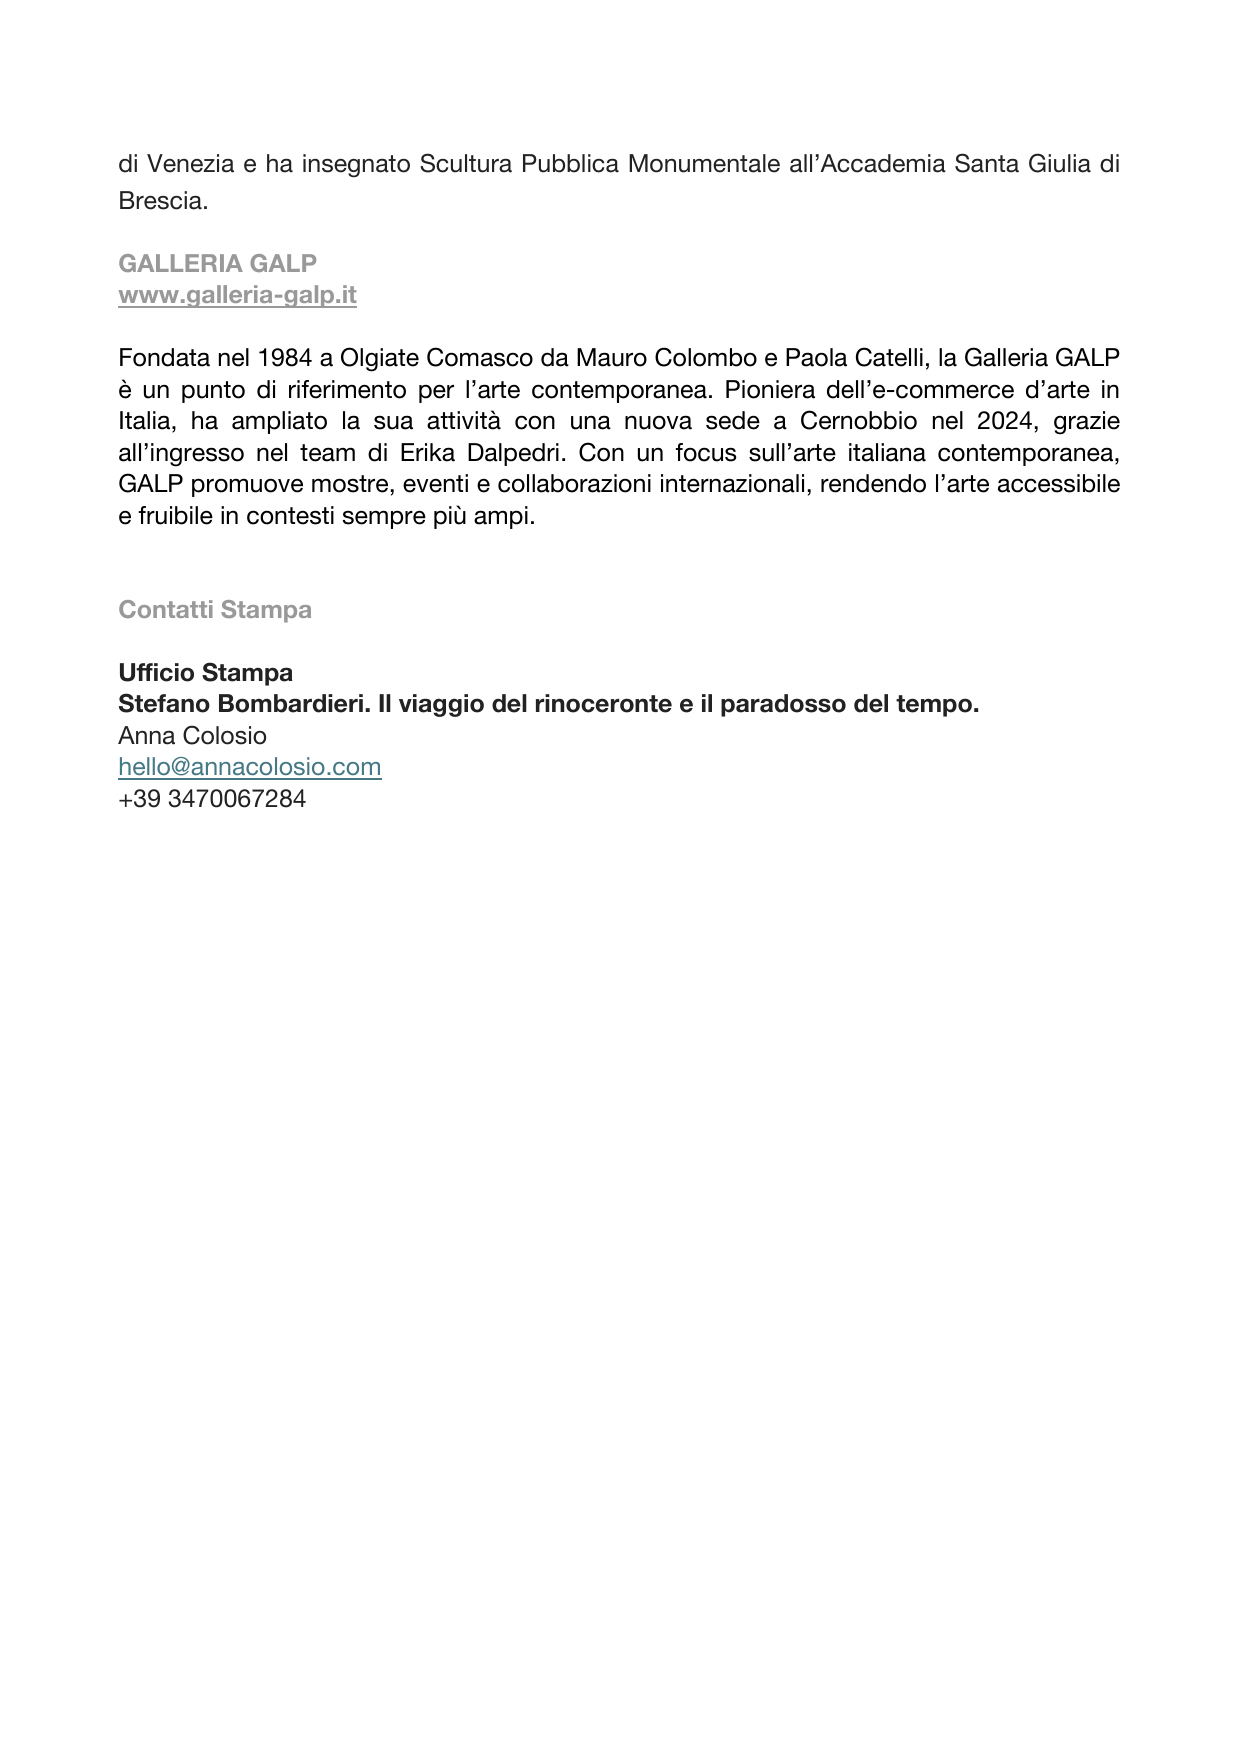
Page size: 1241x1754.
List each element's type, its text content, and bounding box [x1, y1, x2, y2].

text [118, 148, 1122, 217]
text Stefano Bombardieri. Il viaggio del rinoceronte e il paradosso del tempo. [118, 688, 1122, 720]
text www.galleria-galp.it [118, 279, 1122, 311]
text Fondata nel 1984 a Olgiate Comasco da Mauro Colombo e Paola Catelli, la Galleria GALP è un punto di riferimento per l’arte contemporanea. Pioniera dell’e-commerce d’arte in Italia, ha ampliato la sua attività con una nuova sede a Cernobbio nel 2024, grazie all’ingresso nel team di Erika Dalpedri. Con un focus sull’arte italiana contemporanea, GALP promuove mostre, eventi e collaborazioni internazionali, rendendo l’arte accessibile e fruibile in contesti sempre più ampi. [118, 342, 1122, 531]
text GALLERIA GALP [118, 248, 1122, 279]
text Contatti Stampa [118, 594, 1122, 626]
text Ufficio Stampa [118, 657, 1122, 688]
text Anna Colosio [118, 720, 1122, 751]
text +39 3470067284 [118, 783, 1122, 814]
text hello@annacolosio.com [118, 751, 1122, 783]
